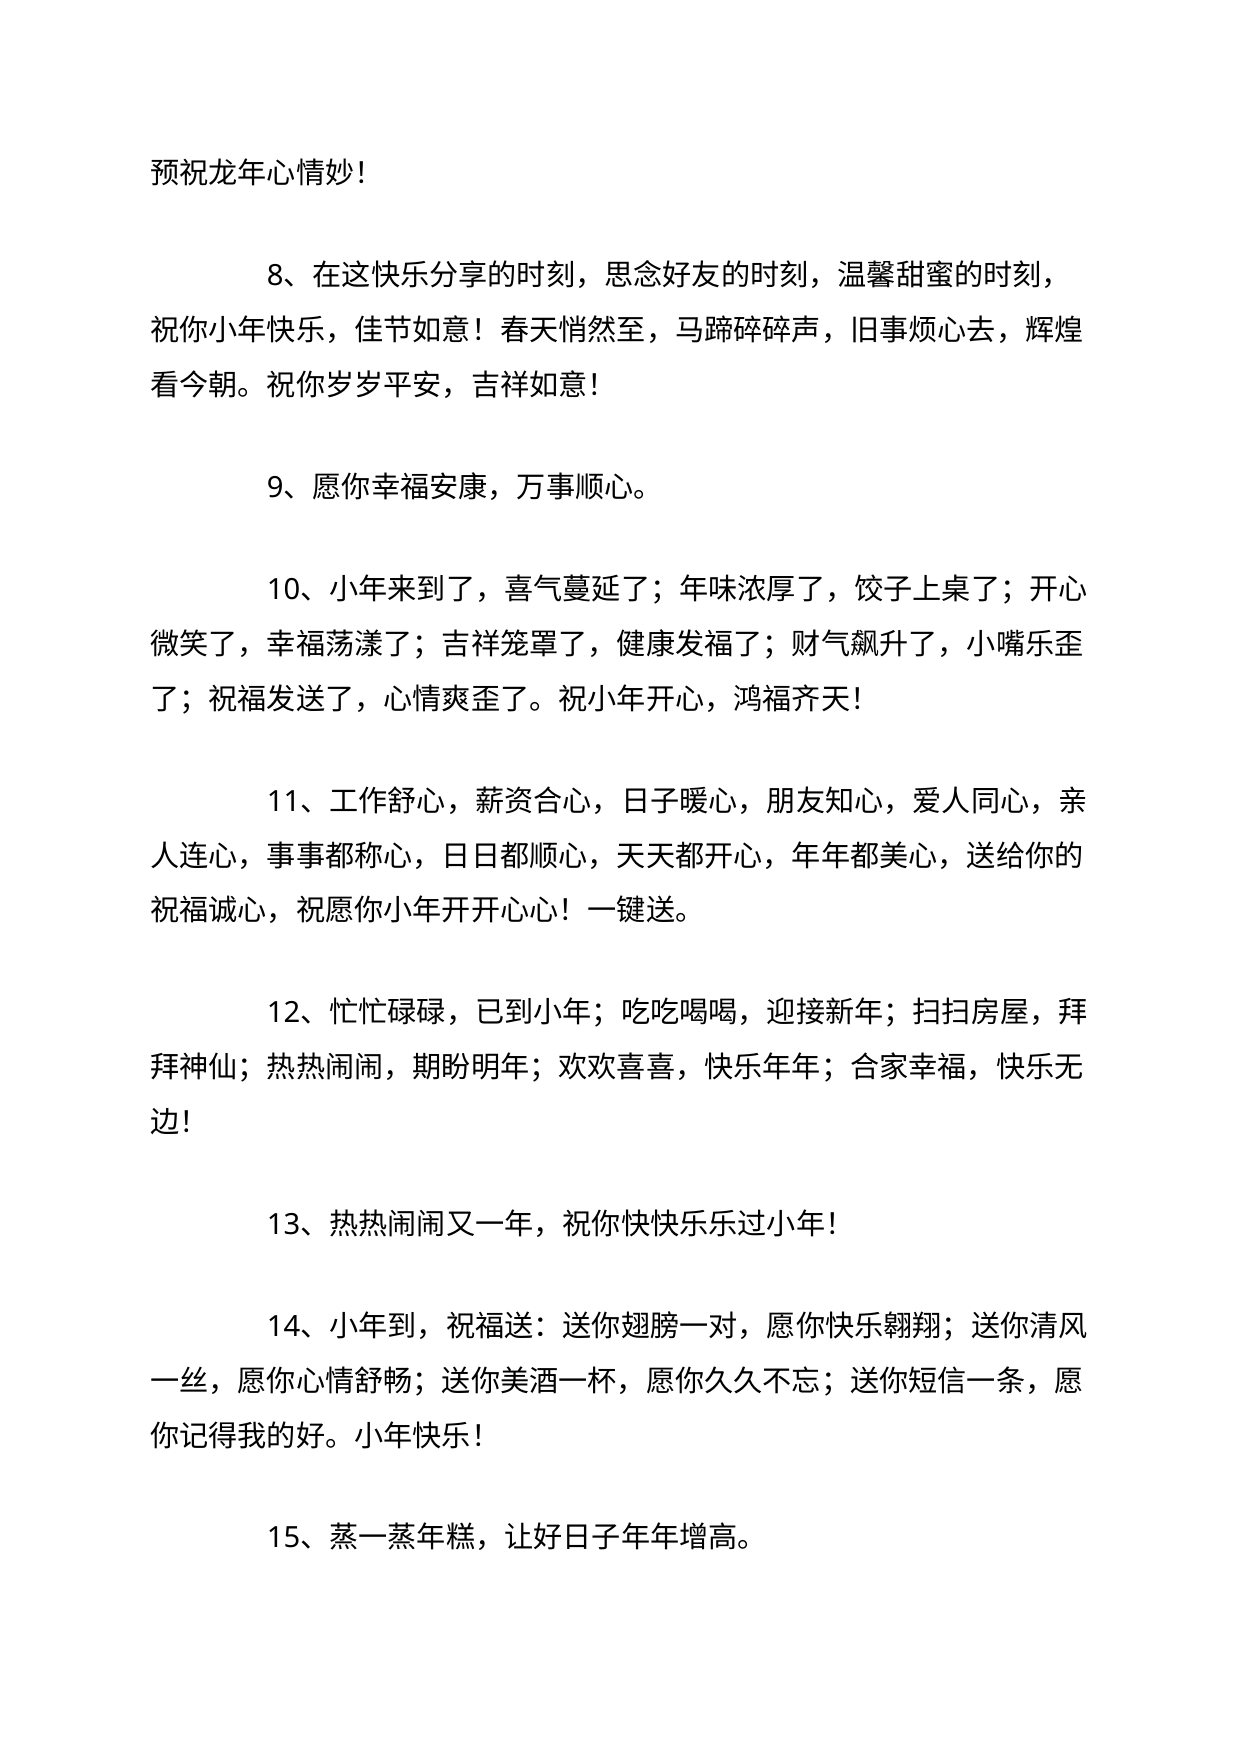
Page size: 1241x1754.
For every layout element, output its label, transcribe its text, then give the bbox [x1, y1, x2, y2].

text 15、蒸一蒸年糕，让好日子年年增高。 [150, 1514, 1090, 1556]
text 10、小年来到了，喜气蔓延了；年味浓厚了，饺子上桌了；开心微笑了，幸福荡漾了；吉祥笼罩了，健康发福了；财气飙升了，小嘴乐歪了；祝福发送了，心情爽歪了。祝小年开心，鸿福齐天！ [150, 565, 1090, 718]
text 11、工作舒心，薪资合心，日子暖心，朋友知心，爱人同心，亲人连心，事事都称心，日日都顺心，天天都开心，年年都美心，送给你的祝福诚心，祝愿你小年开开心心！一键送。 [150, 777, 1090, 929]
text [150, 150, 1090, 192]
text 13、热热闹闹又一年，祝你快快乐乐过小年！ [150, 1200, 1090, 1243]
text 12、忙忙碌碌，已到小年；吃吃喝喝，迎接新年；扫扫房屋，拜拜神仙；热热闹闹，期盼明年；欢欢喜喜，快乐年年；合家幸福，快乐无边！ [150, 989, 1090, 1141]
text 9、愿你幸福安康，万事顺心。 [150, 463, 1090, 506]
text 8、在这快乐分享的时刻，思念好友的时刻，温馨甜蜜的时刻，祝你小年快乐，佳节如意！春天悄然至，马蹄碎碎声，旧事烦心去，辉煌看今朝。祝你岁岁平安，吉祥如意！ [150, 252, 1090, 404]
text 14、小年到，祝福送：送你翅膀一对，愿你快乐翱翔；送你清风一丝，愿你心情舒畅；送你美酒一杯，愿你久久不忘；送你短信一条，愿你记得我的好。小年快乐！ [150, 1302, 1090, 1454]
